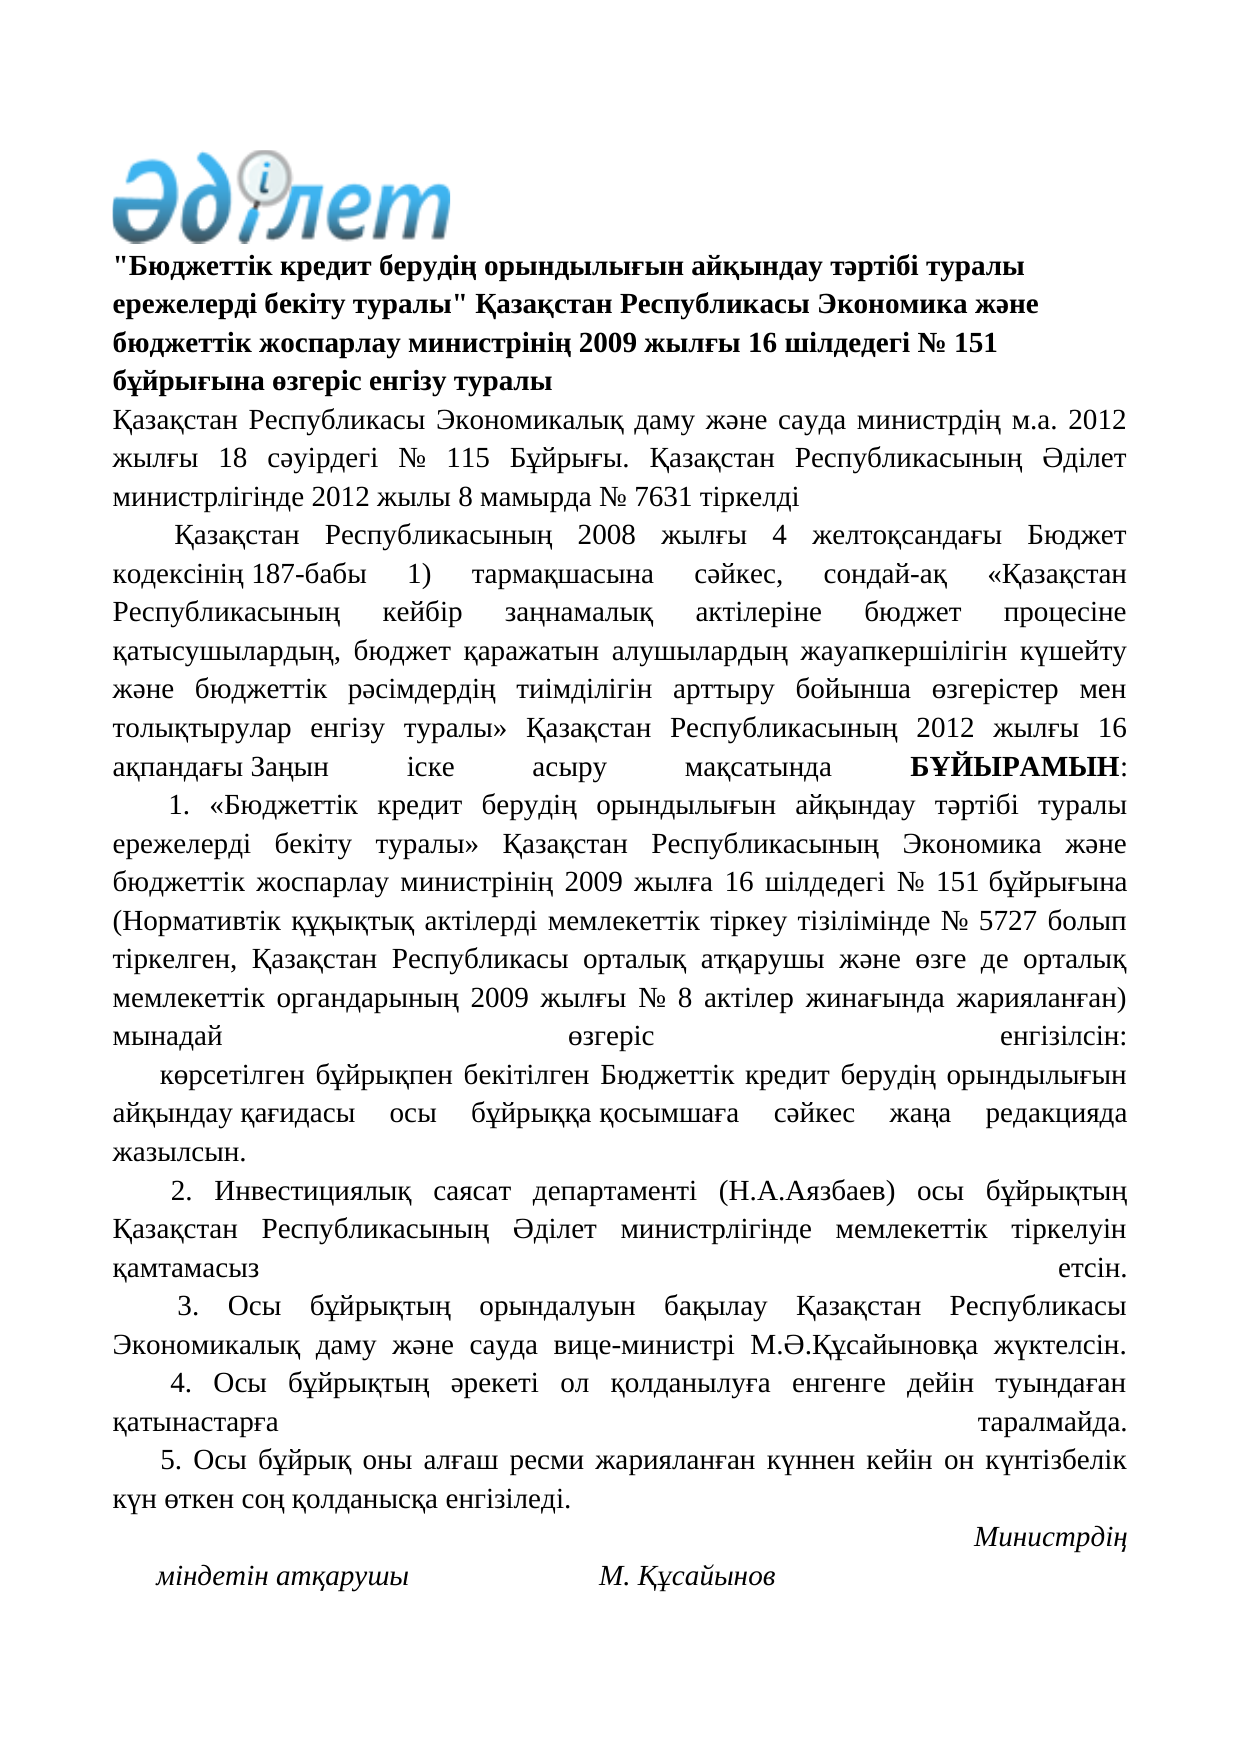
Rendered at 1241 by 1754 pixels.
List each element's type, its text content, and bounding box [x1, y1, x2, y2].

text Қазақстан Республикасы Экономикалық даму және сауда министрдің м.а. 2012 жылғы 18 сәуірдегі № 115 Бұйрығы. Қазақстан Республикасының Әділет министрлігінде 2012 жылы 8 мамырда № 7631 тіркелді [112, 402, 1128, 512]
text "Бюджеттік кредит берудің орындылығын айқындау тәртібі туралы ережелерді бекiту туралы" Қазақстан Республикасы Экономика және бюджеттік жоспарлау министрінің 2009 жылғы 16 шілдедегі № 151 бұйрығына өзгеріс енгізу туралы [112, 248, 1128, 397]
text Қазақстан Республикасының 2008 жылғы 4 желтоқсандағы Бюджет кодексiнің 187-бабы 1) тармақшасына сәйкес, сондай-ақ «Қазақстан Республикасының кейбір заңнамалық актілеріне бюджет процесіне қатысушылардың, бюджет қаражатын алушылардың жауапкершілігін күшейту және бюджеттік рәсімдердің тиімділігін арттыру бойынша өзгерістер мен толықтырулар енгізу туралы» Қазақстан Республикасының 2012 жылғы 16 ақпандағы Заңын іске асыру мақсатында БҰЙЫРАМЫН: 1. «Бюджеттік кредит берудің орындылығын айқындау тәртібі туралы ережелерді бекiту туралы» Қазақстан Республикасының Экономика және бюджеттік жоспарлау министрінің 2009 жылға 16 шілдедегі № 151 бұйрығына (Нормативтік құқықтық актілерді мемлекеттік тіркеу тізілімінде № 5727 болып тіркелген, Қазақстан Республикасы орталық атқарушы және өзге де орталық мемлекеттік органдарының 2009 жылғы № 8 актілер жинағында жарияланған) мынадай өзгеріс енгізілсін: көрсетілген бұйрықпен бекітілген Бюджеттік кредит берудің орындылығын айқындау қағидасы осы бұйрыққа қосымшаға сәйкес жаңа редакцияда жазылсын. 2. Инвестициялық саясат департаменті (Н.А.Аязбаев) осы бұйрықтың Қазақстан Республикасының Әділет министрлігінде мемлекеттік тіркелуін қамтамасыз етсін. 3. Осы бұйрықтың орындалуын бақылау Қазақстан Республикасы Экономикалық даму және сауда вице-министрі М.Ә.Құсайыновқа жүктелсін. 4. Осы бұйрықтың әрекеті ол қолданылуға енгенге дейін туындаған қатынастарға таралмайда. 5. Осы бұйрық оны алғаш ресми жарияланған күннен кейін он күнтізбелік күн өткен соң қолданысқа енгізіледі. [112, 517, 1128, 1514]
text Министрдің міндетін атқарушы М. Құсайынов [112, 1519, 1128, 1592]
picture [112, 150, 451, 244]
